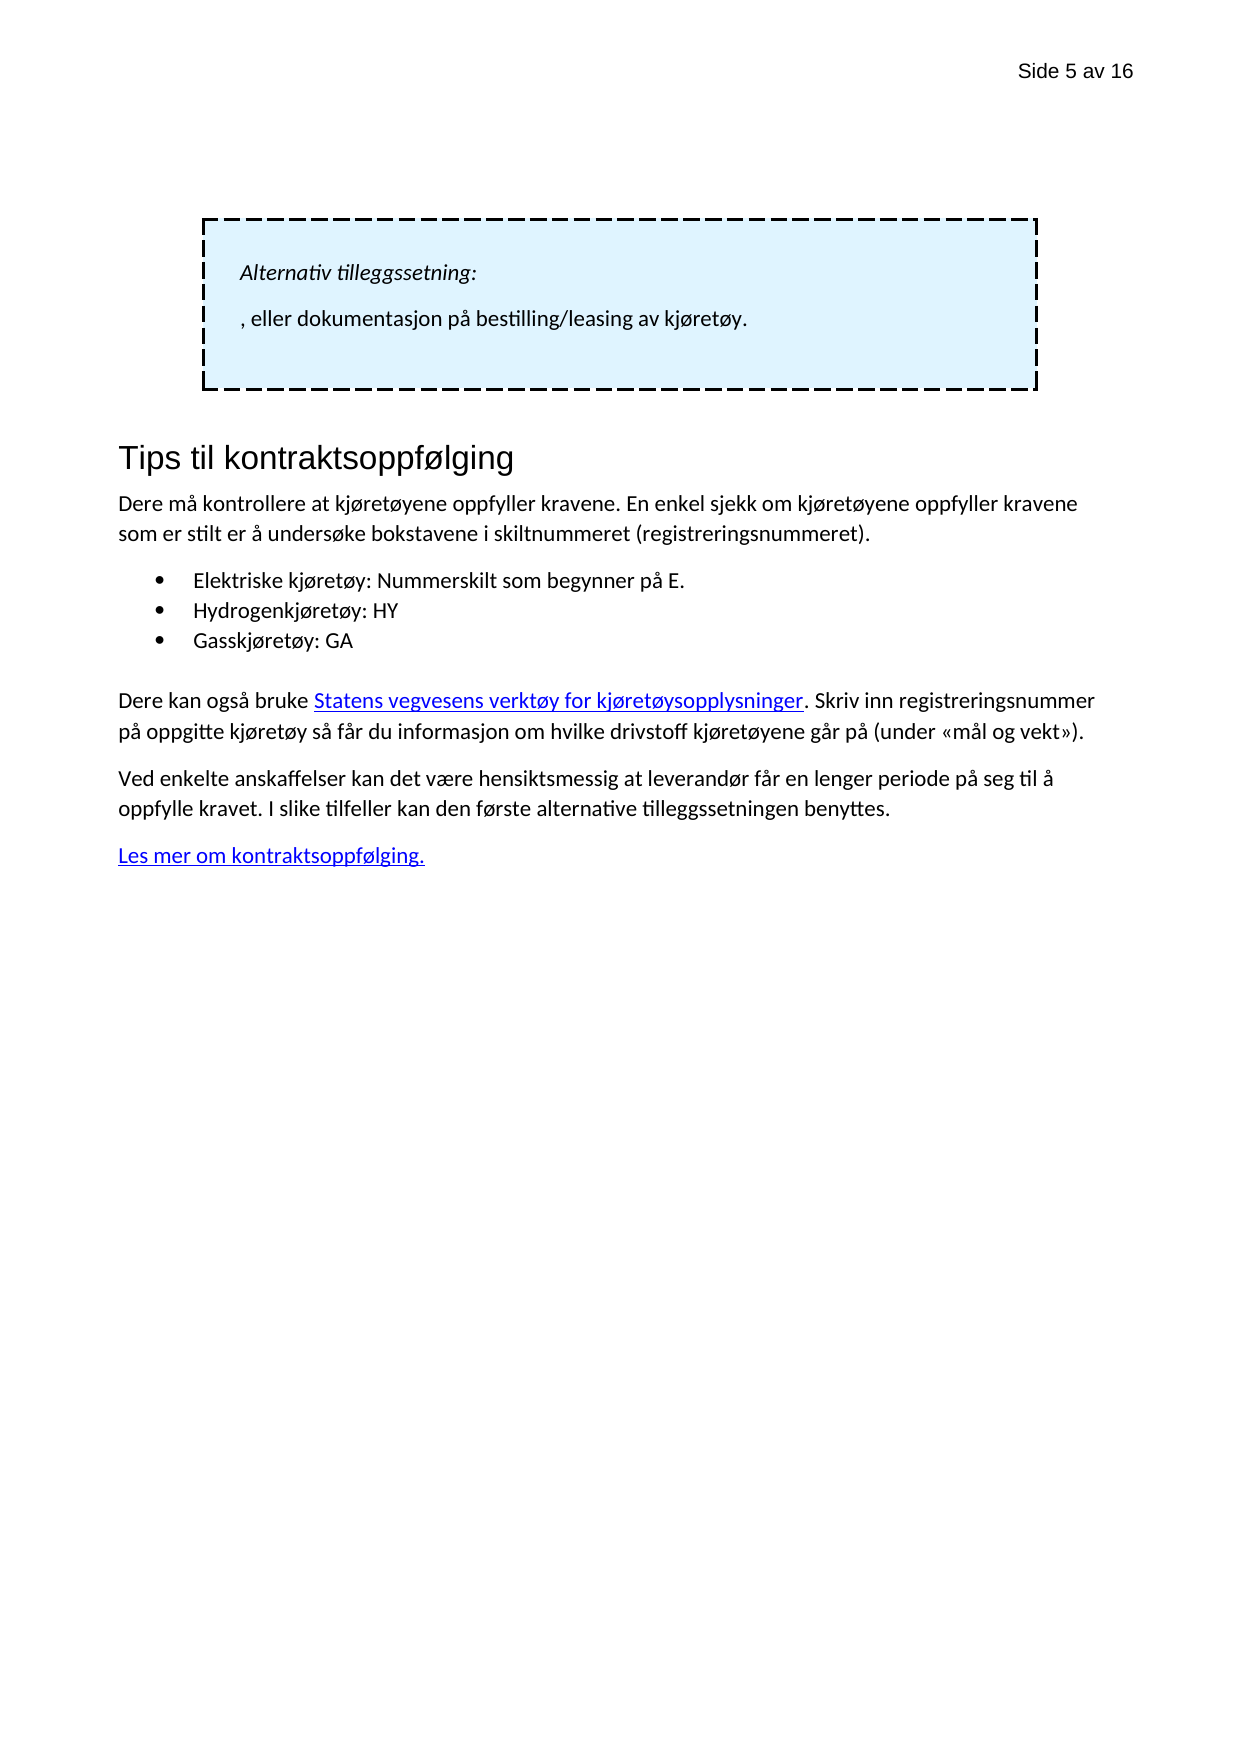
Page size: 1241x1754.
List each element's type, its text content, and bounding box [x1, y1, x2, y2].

text Dere kan også bruke Statens vegvesens verktøy for kjøretøysopplysninger. Skriv inn registreringsnummer på oppgitte kjøretøy så får du informasjon om hvilke drivstoff kjøretøyene går på (under «mål og vekt»). [118, 687, 1122, 745]
list Hydrogenkjøretøy: HY [156, 596, 1122, 624]
text Les mer om kontraktsoppfølging. [118, 841, 1122, 869]
list Gasskjøretøy: GA [156, 626, 1122, 654]
text Tips til kontraktsoppfølging [118, 438, 1122, 476]
text Dere må kontrollere at kjøretøyene oppfyller kravene. En enkel sjekk om kjøretøyene oppfyller kravene som er stilt er å undersøke bokstavene i skiltnummeret (registreringsnummeret). [118, 489, 1122, 547]
list Elektriske kjøretøy: Nummerskilt som begynner på E. [156, 566, 1122, 594]
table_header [203, 218, 1037, 388]
text Ved enkelte anskaffelser kan det være hensiktsmessig at leverandør får en lenger periode på seg til å oppfylle kravet. I slike tilfeller kan den første alternative tilleggssetningen benyttes. [118, 764, 1122, 822]
